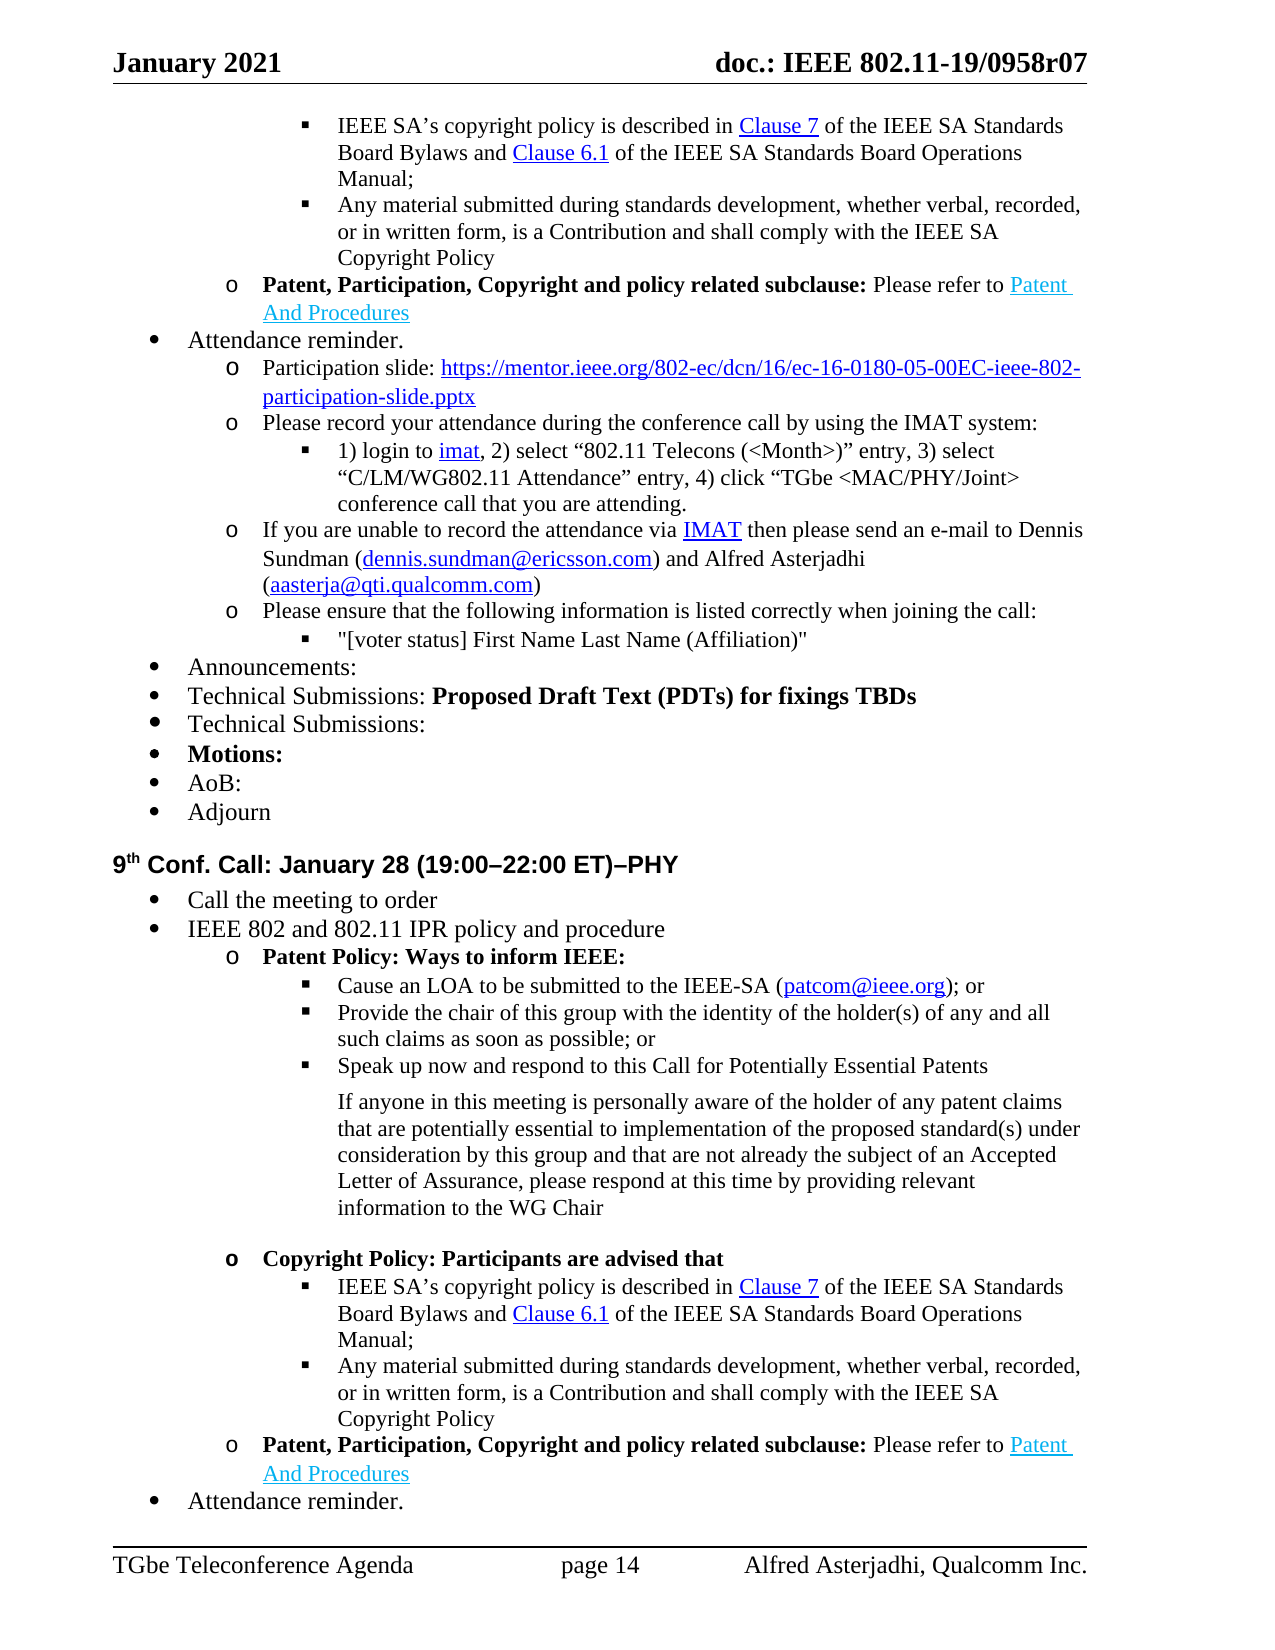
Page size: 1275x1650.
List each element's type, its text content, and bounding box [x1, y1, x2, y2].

list Technical Submissions: Proposed Draft Text (PDTs) for fixings TBDs [150, 681, 1087, 709]
list Announcements: [150, 652, 1087, 681]
subtitle 9th Conf. Call: January 28 (19:00–22:00 ET)–PHY [112, 850, 1087, 879]
list Adjourn [150, 797, 1087, 825]
list Motions: [150, 739, 1087, 768]
list Provide the chair of this group with the identity of the holder(s) of any and all such claims as soon as possible; or [300, 998, 1087, 1052]
list If you are unable to record the attendance via IMAT then please send an e-mail to Dennis Sundman (dennis.sundman@ericsson.com) and Alfred Asterjadhi (aasterja@qti.qualcomm.com) [225, 516, 1087, 597]
list IEEE SA’s copyright policy is described in Clause 7 of the IEEE SA Standards Board Bylaws and Clause 6.1 of the IEEE SA Standards Board Operations Manual; [300, 1273, 1087, 1352]
list Cause an LOA to be submitted to the IEEE-SA (patcom@ieee.org); or [300, 972, 1087, 998]
list AoB: [150, 768, 1087, 797]
list Any material submitted during standards development, whether verbal, recorded, or in written form, is a Contribution and shall comply with the IEEE SA Copyright Policy [300, 192, 1087, 271]
list Please ensure that the following information is listed correctly when joining the call: [225, 597, 1087, 626]
list Participation slide: https://mentor.ieee.org/802-ec/dcn/16/ec-16-0180-05-00EC-ieee-802-participation-slide.pptx [225, 354, 1087, 409]
list Patent, Participation, Copyright and policy related subclause: Please refer to Patent And Procedures [225, 1432, 1087, 1486]
list Please record your attendance during the conference call by using the IMAT system: [225, 409, 1087, 437]
list "[voter status] First Name Last Name (Affiliation)" [300, 626, 1087, 652]
list Any material submitted during standards development, whether verbal, recorded, or in written form, is a Contribution and shall comply with the IEEE SA Copyright Policy [300, 1352, 1087, 1432]
list Speak up now and respond to this Call for Potentially Essential Patents [300, 1052, 1087, 1078]
list IEEE SA’s copyright policy is described in Clause 7 of the IEEE SA Standards Board Bylaws and Clause 6.1 of the IEEE SA Standards Board Operations Manual; [300, 112, 1087, 192]
list Patent, Participation, Copyright and policy related subclause: Please refer to Patent And Procedures [225, 271, 1087, 325]
list 1) login to imat, 2) select “802.11 Telecons (<Month>)” entry, 3) select “C/LM/WG802.11 Attendance” entry, 4) click “TGbe <MAC/PHY/Joint> conference call that you are attending. [300, 437, 1087, 516]
list Attendance reminder. [150, 1486, 1087, 1515]
list IEEE 802 and 802.11 IPR policy and procedure [150, 914, 1087, 943]
list Copyright Policy: Participants are advised that [225, 1245, 1087, 1273]
list Patent Policy: Ways to inform IEEE: [225, 943, 1087, 972]
list Technical Submissions: [150, 709, 1087, 739]
list Attendance reminder. [150, 325, 1087, 354]
list If anyone in this meeting is personally aware of the holder of any patent claims that are potentially essential to implementation of the proposed standard(s) under consideration by this group and that are not already the subject of an Accepted Letter of Assurance, please respond at this time by providing relevant information to the WG Chair [337, 1088, 1087, 1220]
list Call the meeting to order [150, 885, 1087, 914]
